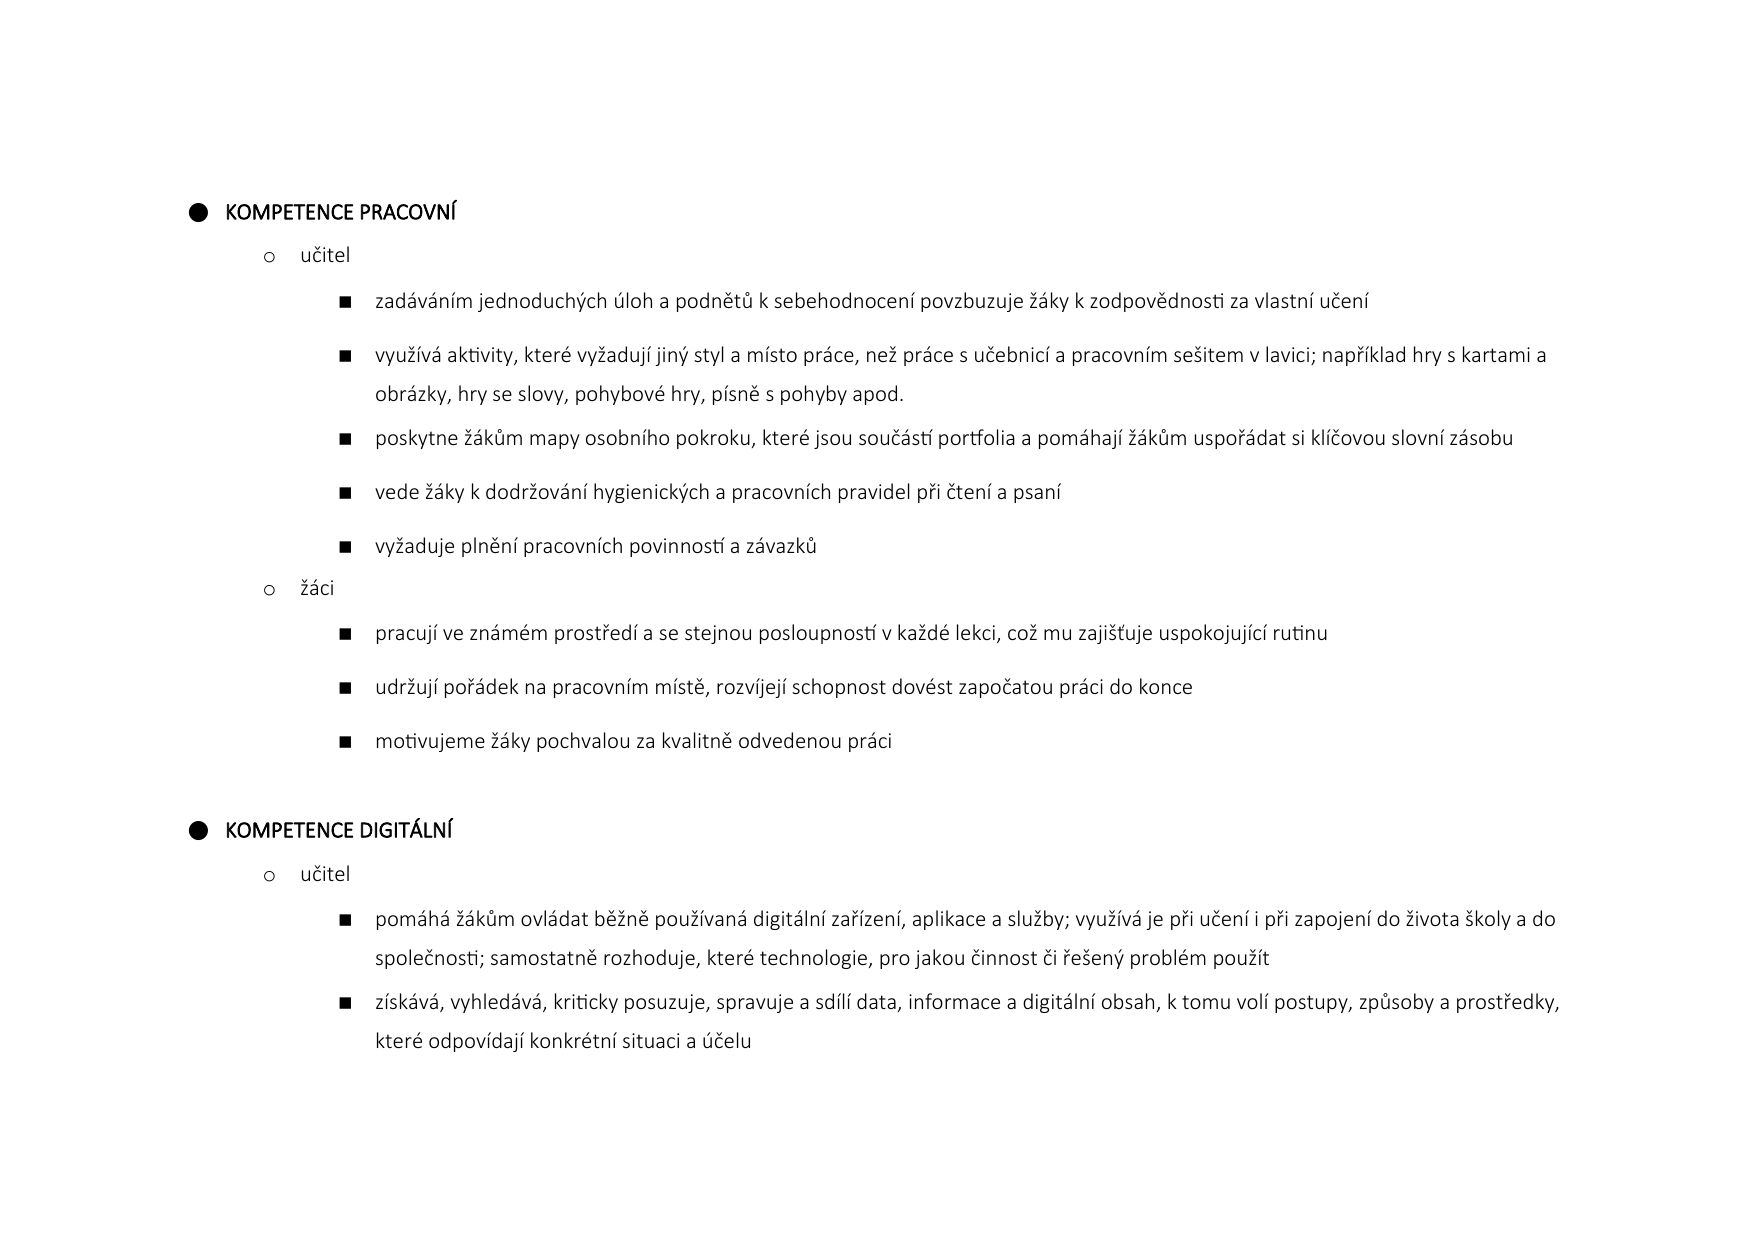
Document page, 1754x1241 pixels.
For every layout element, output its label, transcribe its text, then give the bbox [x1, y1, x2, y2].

list učitel [262, 241, 1604, 270]
list vede žáky k dodržování hygienických a pracovních pravidel při čtení a psaní [337, 465, 1604, 512]
list využívá aktivity, které vyžadují jiný styl a místo práce, než práce s učebnicí a pracovním sešitem v lavici; například hry s kartami a obrázky, hry se slovy, pohybové hry, písně s pohyby apod. [337, 328, 1604, 407]
list vyžaduje plnění pracovních povinností a závazků [337, 519, 1604, 566]
list KOMPETENCE PRACOVNÍ [187, 182, 1604, 233]
list žáci [262, 573, 1604, 602]
list učitel [262, 859, 1604, 888]
list získává, vyhledává, kriticky posuzuje, spravuje a sdílí data, informace a digitální obsah, k tomu volí postupy, způsoby a prostředky, které odpovídají konkrétní situaci a účelu [337, 976, 1604, 1055]
list pracují ve známém prostředí a se stejnou posloupností v každé lekci, což mu zajišťuje uspokojující rutinu [337, 606, 1604, 653]
list poskytne žákům mapy osobního pokroku, které jsou součástí portfolia a pomáhají žákům uspořádat si klíčovou slovní zásobu [337, 411, 1604, 458]
list pomáhá žákům ovládat běžně používaná digitální zařízení, aplikace a služby; využívá je při učení i při zapojení do života školy a do společnosti; samostatně rozhoduje, které technologie, pro jakou činnost či řešený problém použít [337, 892, 1604, 971]
list motivujeme žáky pochvalou za kvalitně odvedenou práci [337, 714, 1604, 761]
list KOMPETENCE DIGITÁLNÍ [187, 800, 1604, 852]
list zadáváním jednoduchých úloh a podnětů k sebehodnocení povzbuzuje žáky k zodpovědnosti za vlastní učení [337, 274, 1604, 321]
list udržují pořádek na pracovním místě, rozvíjejí schopnost dovést započatou práci do konce [337, 660, 1604, 707]
